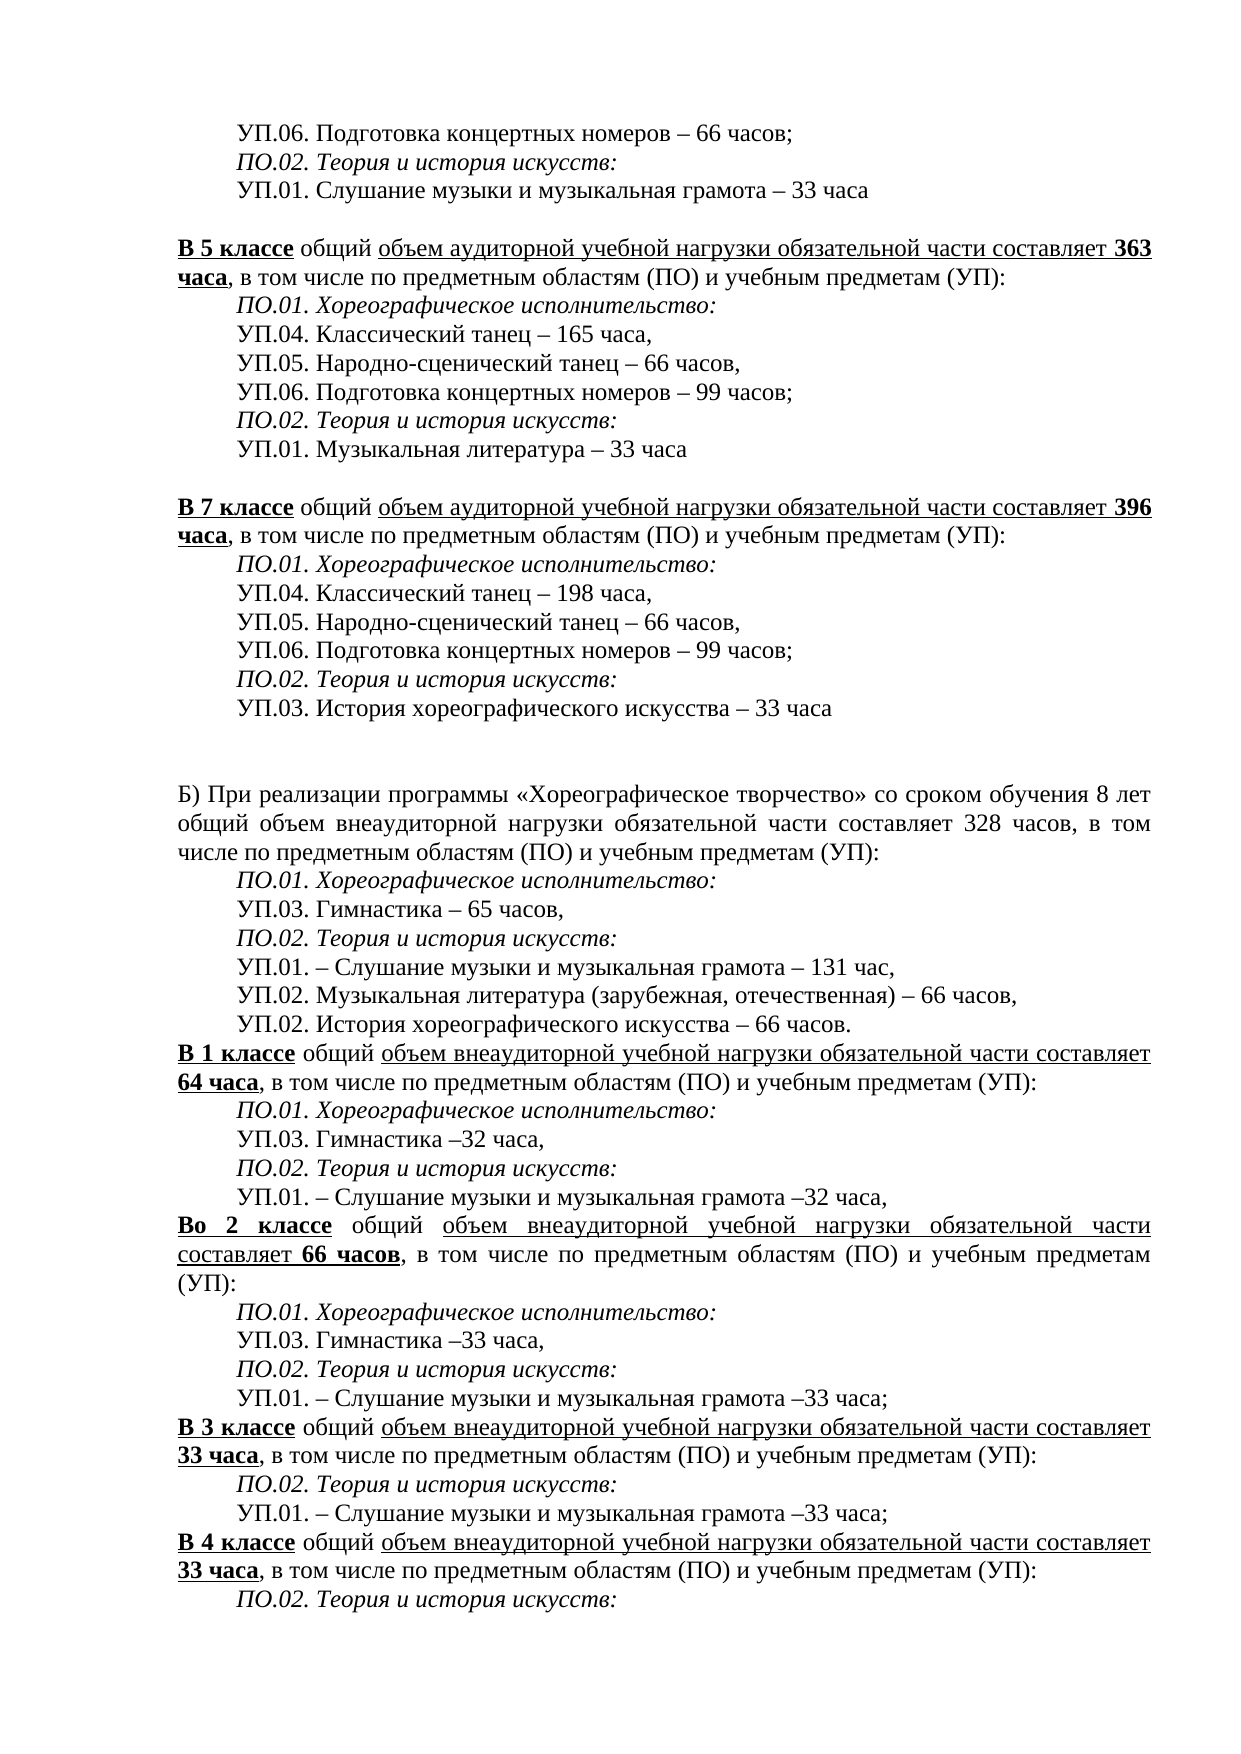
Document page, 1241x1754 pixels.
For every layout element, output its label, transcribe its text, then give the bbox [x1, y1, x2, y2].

text УП.05. Народно-сценический танец – 66 часов, [177, 607, 1152, 636]
text УП.01. – Слушание музыки и музыкальная грамота –33 часа; [177, 1498, 1152, 1527]
text УП.04. Классический танец – 165 часа, [177, 319, 1152, 348]
text УП.06. Подготовка концертных номеров – 99 часов; [177, 636, 1152, 664]
text ПО.02. Теория и история искусств: [177, 406, 1152, 434]
text В 7 классе общий объем аудиторной учебной нагрузки обязательной части составляет 396 часа, в том числе по предметным областям (ПО) и учебным предметам (УП): [177, 492, 1152, 549]
text УП.01. Слушание музыки и музыкальная грамота – 33 часа [177, 176, 1152, 204]
text Б) При реализации программы «Хореографическое творчество» со сроком обучения 8 лет общий объем внеаудиторной нагрузки обязательной части составляет 328 часов, в том числе по предметным областям (ПО) и учебным предметам (УП): [177, 779, 1152, 866]
text ПО.01. Хореографическое исполнительство: [177, 549, 1152, 578]
text УП.06. Подготовка концертных номеров – 99 часов; [177, 377, 1152, 406]
text ПО.01. Хореографическое исполнительство: [177, 1096, 1152, 1124]
text В 4 классе общий объем внеаудиторной учебной нагрузки обязательной части составляет 33 часа, в том числе по предметным областям (ПО) и учебным предметам (УП): [177, 1527, 1152, 1584]
text ПО.02. Теория и история искусств: [177, 1584, 1152, 1613]
text ПО.02. Теория и история искусств: [177, 1469, 1152, 1498]
text УП.03. Гимнастика – 65 часов, [177, 894, 1152, 923]
text УП.01. – Слушание музыки и музыкальная грамота –33 часа; [177, 1383, 1152, 1412]
text УП.01. – Слушание музыки и музыкальная грамота –32 часа, [177, 1182, 1152, 1211]
text УП.02. Музыкальная литература (зарубежная, отечественная) – 66 часов, [177, 981, 1152, 1009]
text УП.01. Музыкальная литература – 33 часа [177, 434, 1152, 463]
text В 1 классе общий объем внеаудиторной учебной нагрузки обязательной части составляет 64 часа, в том числе по предметным областям (ПО) и учебным предметам (УП): [177, 1038, 1152, 1096]
text Во 2 классе общий объем внеаудиторной учебной нагрузки обязательной части составляет 66 часов, в том числе по предметным областям (ПО) и учебным предметам (УП): [177, 1211, 1152, 1297]
text УП.05. Народно-сценический танец – 66 часов, [177, 348, 1152, 377]
text УП.03. История хореографического искусства – 33 часа [177, 693, 1152, 722]
text В 5 классе общий объем аудиторной учебной нагрузки обязательной части составляет 363 часа, в том числе по предметным областям (ПО) и учебным предметам (УП): [177, 233, 1152, 291]
text ПО.02. Теория и история искусств: [177, 664, 1152, 693]
text ПО.02. Теория и история искусств: [177, 1153, 1152, 1182]
text ПО.01. Хореографическое исполнительство: [177, 291, 1152, 319]
text УП.01. – Слушание музыки и музыкальная грамота – 131 час, [177, 952, 1152, 981]
text ПО.01. Хореографическое исполнительство: [177, 866, 1152, 894]
text ПО.02. Теория и история искусств: [177, 923, 1152, 952]
text В 3 классе общий объем внеаудиторной учебной нагрузки обязательной части составляет 33 часа, в том числе по предметным областям (ПО) и учебным предметам (УП): [177, 1412, 1152, 1469]
text УП.03. Гимнастика –32 часа, [177, 1124, 1152, 1153]
text ПО.02. Теория и история искусств: [177, 1354, 1152, 1383]
text ПО.02. Теория и история искусств: [177, 147, 1152, 176]
text ПО.01. Хореографическое исполнительство: [177, 1297, 1152, 1326]
text УП.03. Гимнастика –33 часа, [177, 1326, 1152, 1354]
text УП.04. Классический танец – 198 часа, [177, 578, 1152, 607]
text УП.02. История хореографического искусства – 66 часов. [177, 1009, 1152, 1038]
text УП.06. Подготовка концертных номеров – 66 часов; [177, 118, 1152, 147]
